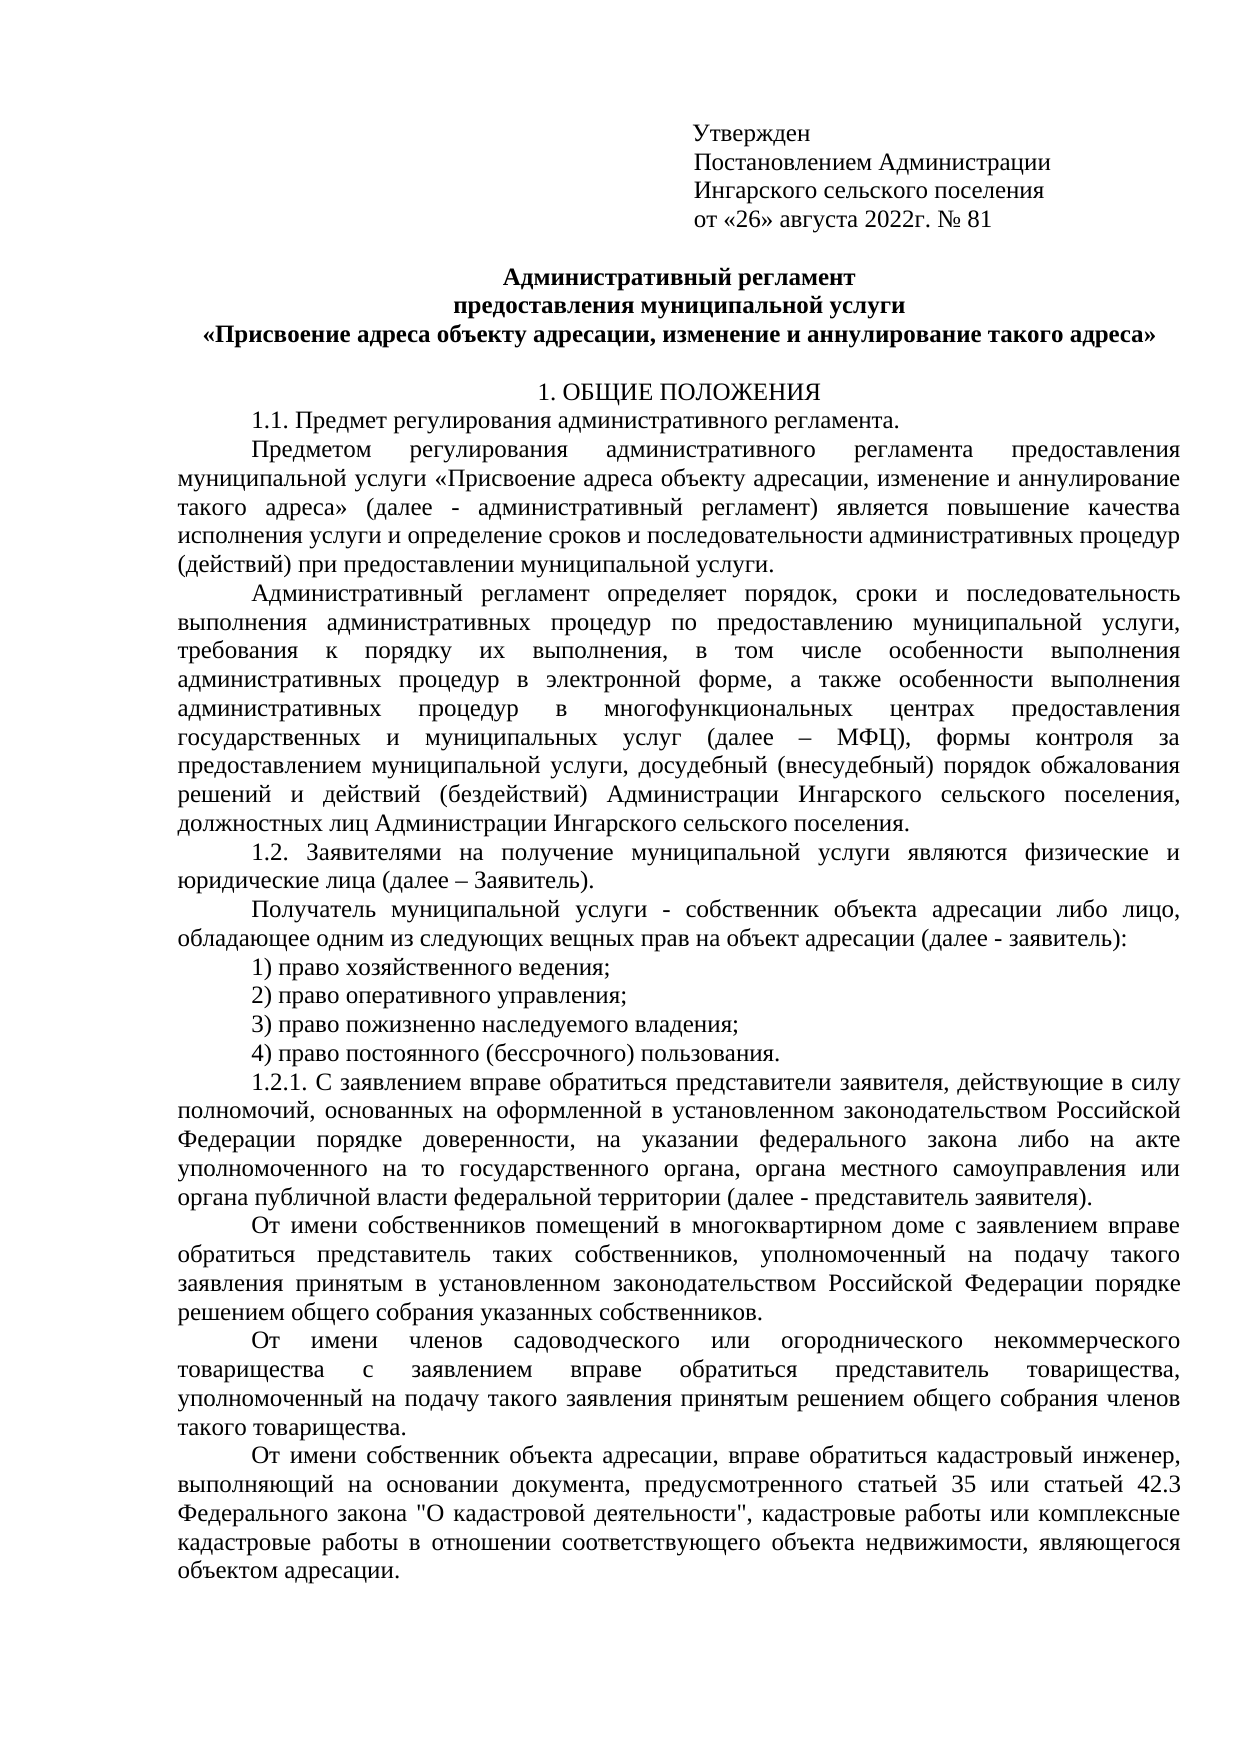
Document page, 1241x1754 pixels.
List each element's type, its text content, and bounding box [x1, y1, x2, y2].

text Административный регламент [177, 262, 1181, 291]
text От имени собственник объекта адресации, вправе обратиться кадастровый инженер, выполняющий на основании документа, предусмотренного статьей 35 или статьей 42.3 Федерального закона "О кадастровой деятельности", кадастровые работы или комплексные кадастровые работы в отношении соответствующего объекта недвижимости, являющегося объектом адресации. [177, 1441, 1181, 1584]
text «Присвоение адреса объекту адресации, изменение и аннулирование такого адреса» [177, 319, 1181, 348]
text 4) право постоянного (бессрочного) пользования. [177, 1038, 1181, 1067]
text 1.2.1. С заявлением вправе обратиться представители заявителя, действующие в силу полномочий, основанных на оформленной в установленном законодательством Российской Федерации порядке доверенности, на указании федерального закона либо на акте уполномоченного на то государственного органа, органа местного самоуправления или органа публичной власти федеральной территории (далее - представитель заявителя). [177, 1067, 1181, 1211]
text 1.1. Предмет регулирования административного регламента. [177, 406, 1181, 434]
text Административный регламент определяет порядок, сроки и последовательность выполнения административных процедур по предоставлению муниципальной услуги, требования к порядку их выполнения, в том числе особенности выполнения административных процедур в электронной форме, а также особенности выполнения административных процедур в многофункциональных центрах предоставления государственных и муниципальных услуг (далее – МФЦ), формы контроля за предоставлением муниципальной услуги, досудебный (внесудебный) порядок обжалования решений и действий (бездействий) Администрации Ингарского сельского поселения, должностных лиц Администрации Ингарского сельского поселения. [177, 578, 1181, 837]
text Ингарского сельского поселения [177, 176, 1181, 204]
text 2) право оперативного управления; [177, 981, 1181, 1009]
text от «26» августа 2022г. № 81 [177, 204, 1181, 233]
text 1.2. Заявителями на получение муниципальной услуги являются физические и юридические лица (далее – Заявитель). [177, 837, 1181, 894]
text Предметом регулирования административного регламента предоставления муниципальной услуги «Присвоение адреса объекту адресации, изменение и аннулирование такого адреса» (далее - административный регламент) является повышение качества исполнения услуги и определение сроков и последовательности административных процедур (действий) при предоставлении муниципальной услуги. [177, 434, 1181, 578]
text От имени собственников помещений в многоквартирном доме с заявлением вправе обратиться представитель таких собственников, уполномоченный на подачу такого заявления принятым в установленном законодательством Российской Федерации порядке решением общего собрания указанных собственников. [177, 1211, 1181, 1326]
text Утвержден [177, 118, 1181, 147]
text Постановлением Администрации [177, 147, 1181, 176]
text 1) право хозяйственного ведения; [177, 952, 1181, 981]
text предоставления муниципальной услуги [177, 291, 1181, 319]
text От имени членов садоводческого или огороднического некоммерческого товарищества с заявлением вправе обратиться представитель товарищества, уполномоченный на подачу такого заявления принятым решением общего собрания членов такого товарищества. [177, 1326, 1181, 1441]
text 1. ОБЩИЕ ПОЛОЖЕНИЯ [177, 377, 1181, 406]
text Получатель муниципальной услуги - собственник объекта адресации либо лицо, обладающее одним из следующих вещных прав на объект адресации (далее - заявитель): [177, 894, 1181, 952]
text 3) право пожизненно наследуемого владения; [177, 1009, 1181, 1038]
